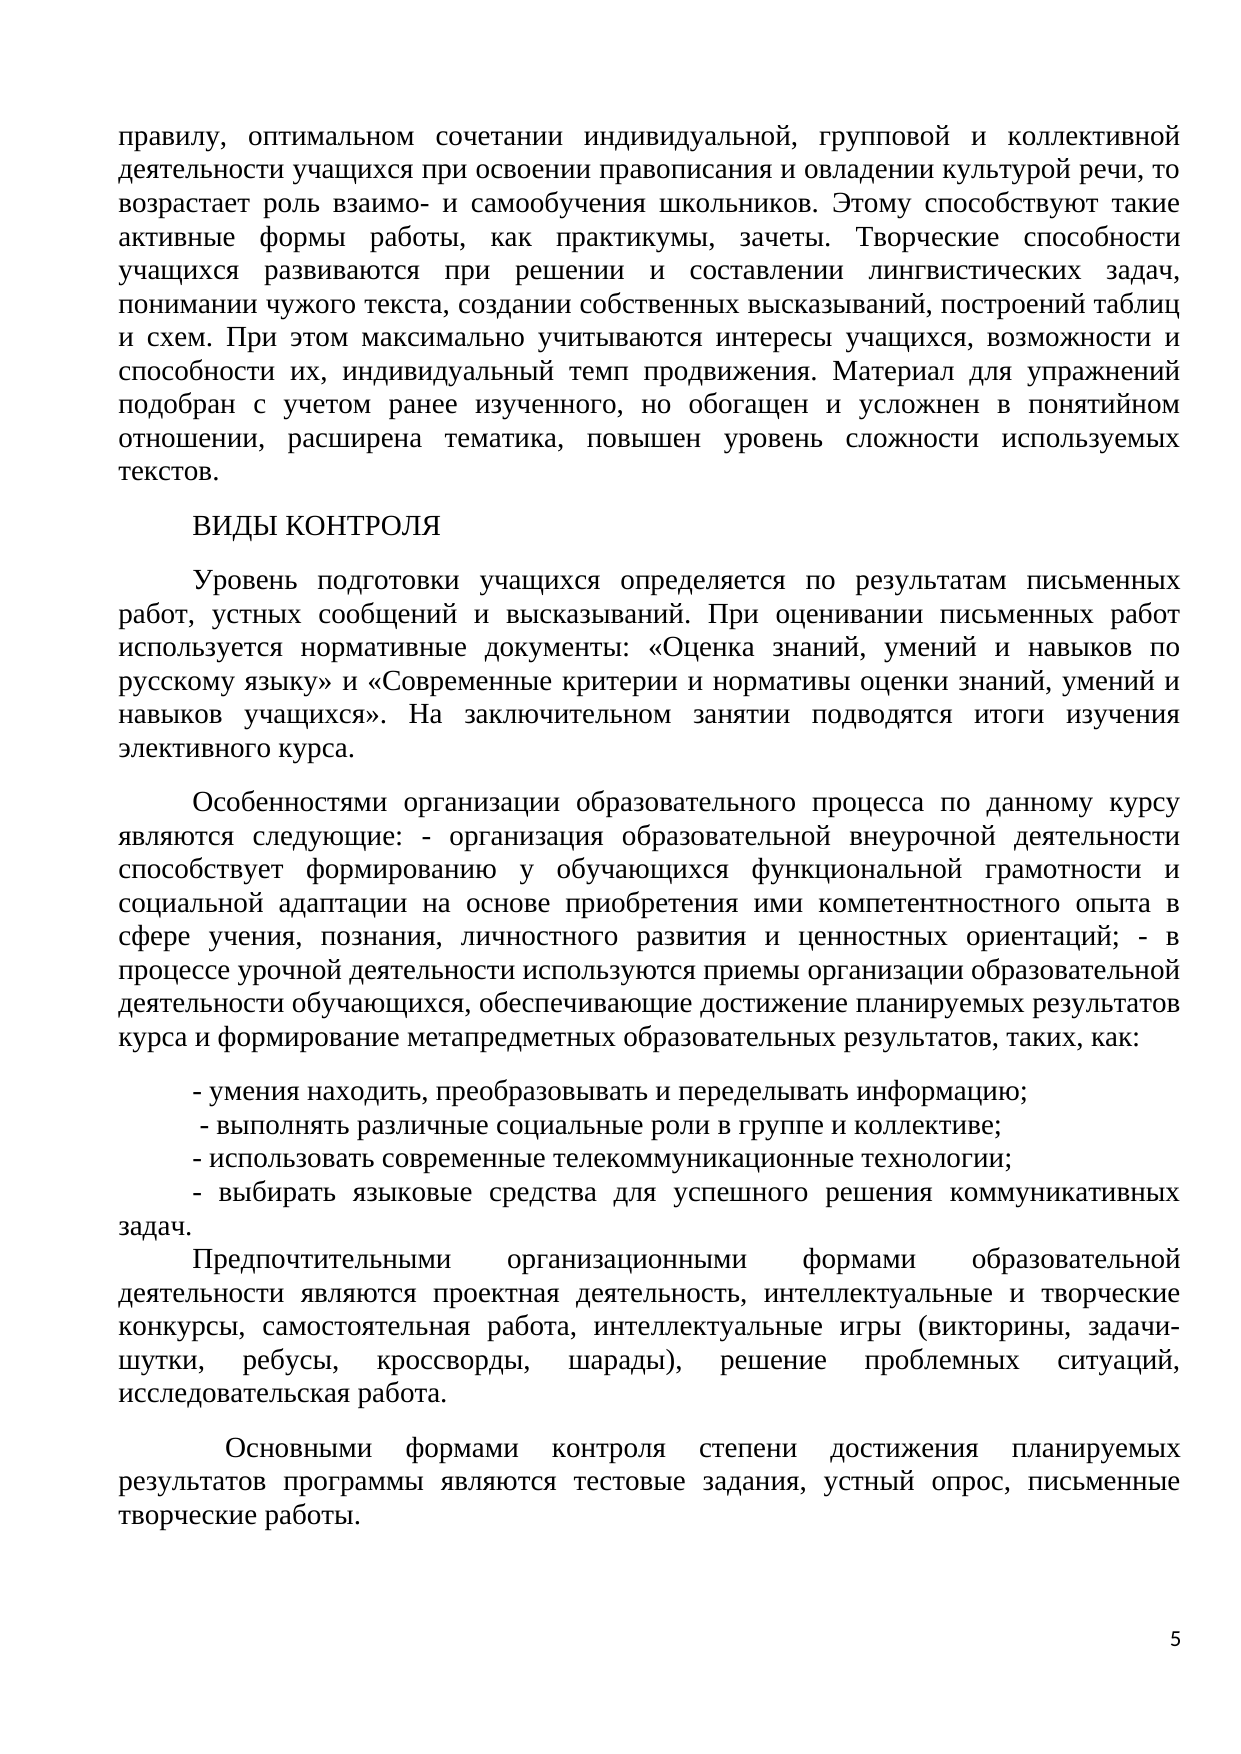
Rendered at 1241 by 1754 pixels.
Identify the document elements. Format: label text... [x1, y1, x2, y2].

text - выбирать языковые средства для успешного решения коммуникативных задач. [118, 1174, 1181, 1241]
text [118, 118, 1181, 487]
text Предпочтительными организационными формами образовательной деятельности являются проектная деятельность, интеллектуальные и творческие конкурсы, самостоятельная работа, интеллектуальные игры (викторины, задачи-шутки, ребусы, кроссворды, шарады), решение проблемных ситуаций, исследовательская работа. [118, 1241, 1181, 1409]
text Уровень подготовки учащихся определяется по результатам письменных работ, устных сообщений и высказываний. При оценивании письменных работ используется нормативные документы: «Оценка знаний, умений и навыков по русскому языку» и «Современные критерии и нормативы оценки знаний, умений и навыков учащихся». На заключительном занятии подводятся итоги изучения элективного курса. [118, 562, 1181, 763]
text Основными формами контроля степени достижения планируемых результатов программы являются тестовые задания, устный опрос, письменные творческие работы. [118, 1430, 1181, 1530]
text - выполнять различные социальные роли в группе и коллективе; [118, 1107, 1181, 1141]
text Особенностями организации образовательного процесса по данному курсу являются следующие: - организация образовательной внеурочной деятельности способствует формированию у обучающихся функциональной грамотности и социальной адаптации на основе приобретения ими компетентностного опыта в сфере учения, познания, личностного развития и ценностных ориентаций; - в процессе урочной деятельности используются приемы организации образовательной деятельности обучающихся, обеспечивающие достижение планируемых результатов курса и формирование метапредметных образовательных результатов, таких, как: [118, 784, 1181, 1053]
text - использовать современные телекоммуникационные технологии; [118, 1141, 1181, 1174]
text - умения находить, преобразовывать и переделывать информацию; [118, 1073, 1181, 1107]
text ВИДЫ КОНТРОЛЯ [118, 508, 1181, 541]
